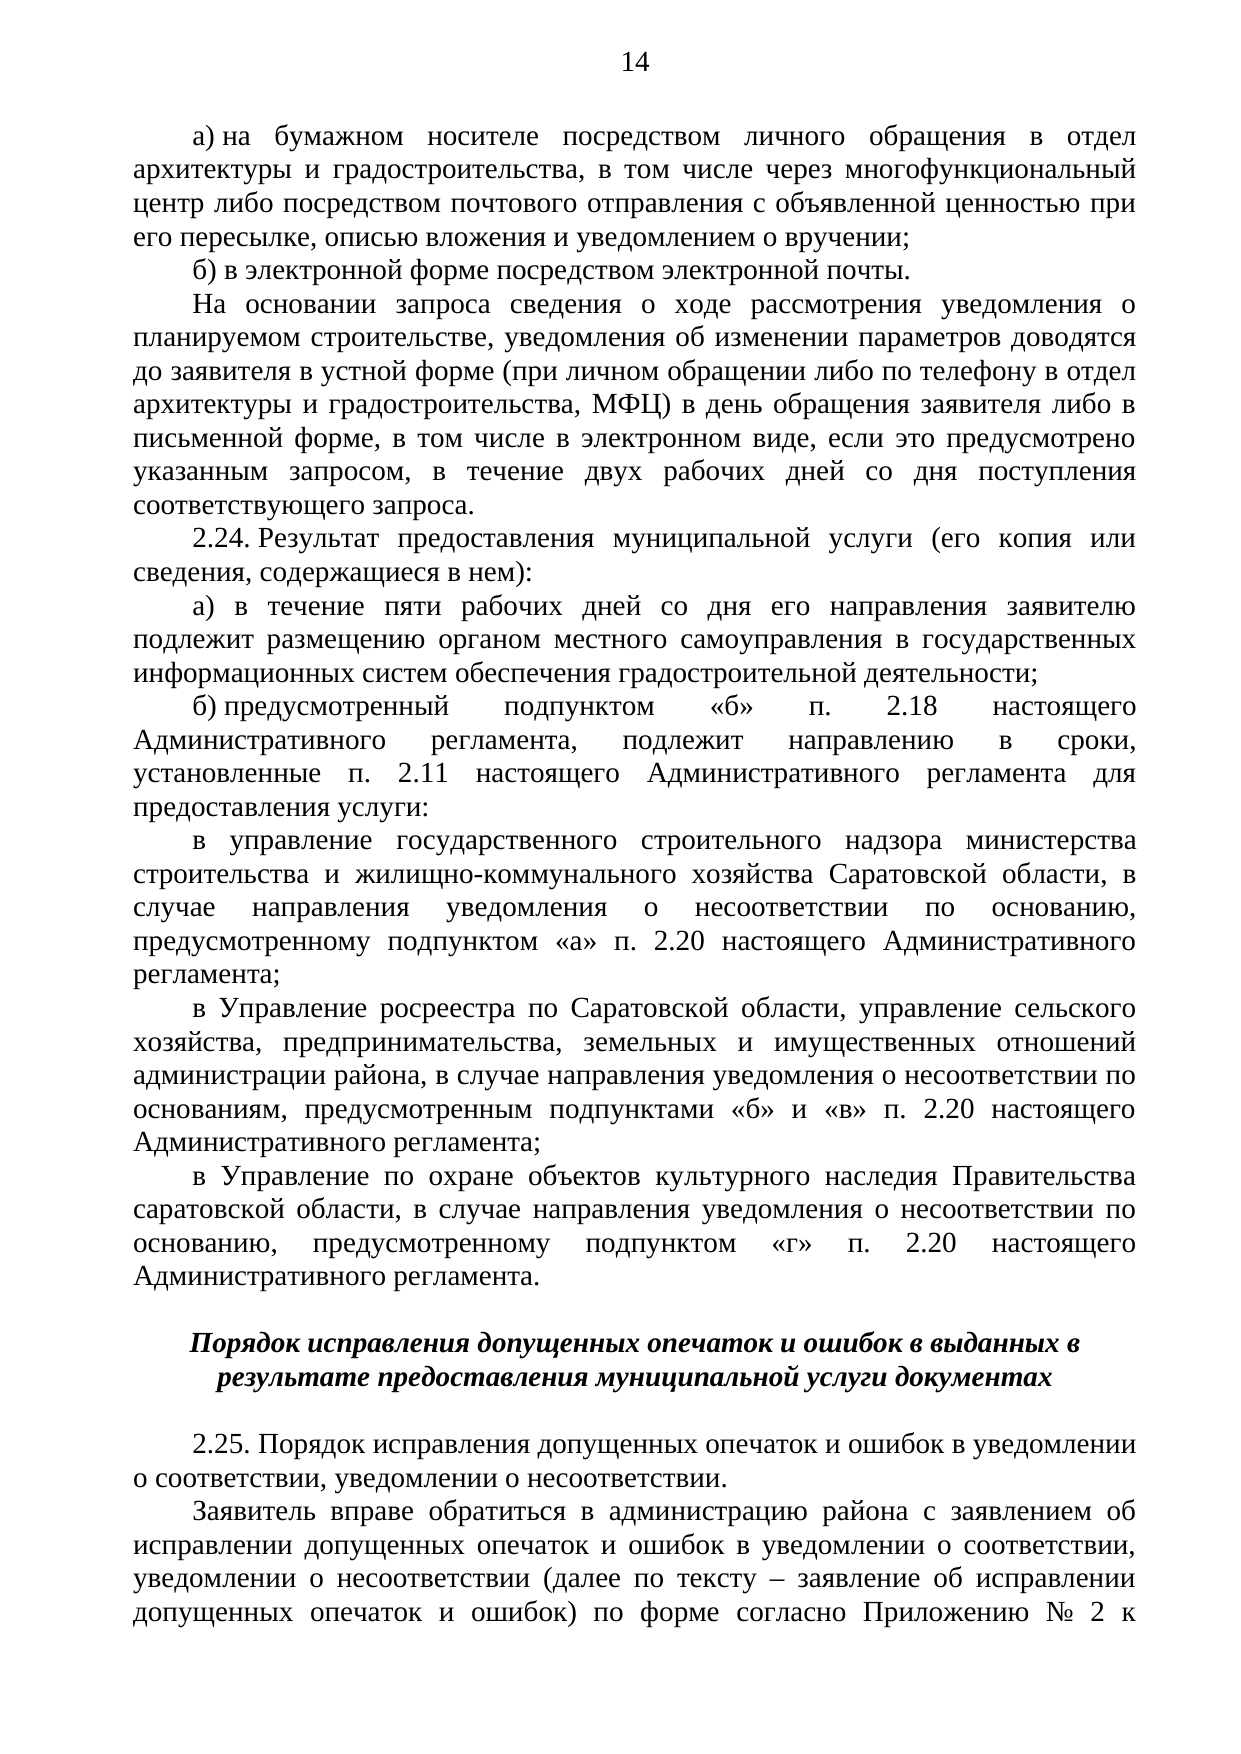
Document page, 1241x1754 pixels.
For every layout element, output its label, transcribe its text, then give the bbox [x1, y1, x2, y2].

text в управление государственного строительного надзора министерства строительства и жилищно-коммунального хозяйства Саратовской области, в случае направления уведомления о несоответствии по основанию, предусмотренному подпунктом «а» п. 2.20 настоящего Административного регламента; [133, 822, 1137, 990]
text 2.25. Порядок исправления допущенных опечаток и ошибок в уведомлении о соответствии, уведомлении о несоответствии. [133, 1426, 1137, 1493]
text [133, 1493, 1137, 1627]
text в Управление по охране объектов культурного наследия Правительства саратовской области, в случае направления уведомления о несоответствии по основанию, предусмотренному подпунктом «г» п. 2.20 настоящего Административного регламента. [133, 1158, 1137, 1292]
text 2.24. Результат предоставления муниципальной услуги (его копия или сведения, содержащиеся в нем): [133, 521, 1137, 588]
text в Управление росреестра по Саратовской области, управление сельского хозяйства, предпринимательства, земельных и имущественных отношений администрации района, в случае направления уведомления о несоответствии по основаниям, предусмотренным подпунктами «б» и «в» п. 2.20 настоящего Административного регламента; [133, 990, 1137, 1158]
text а) на бумажном носителе посредством личного обращения в отдел архитектуры и градостроительства, в том числе через многофункциональный центр либо посредством почтового отправления с объявленной ценностью при его пересылке, описью вложения и уведомлением о вручении; [133, 118, 1137, 252]
text б) в электронной форме посредством электронной почты. [133, 252, 1137, 286]
text а) в течение пяти рабочих дней со дня его направления заявителю подлежит размещению органом местного самоуправления в государственных информационных систем обеспечения градостроительной деятельности; [133, 588, 1137, 688]
text На основании запроса сведения о ходе рассмотрения уведомления о планируемом строительстве, уведомления об изменении параметров доводятся до заявителя в устной форме (при личном обращении либо по телефону в отдел архитектуры и градостроительства, МФЦ) в день обращения заявителя либо в письменной форме, в том числе в электронном виде, если это предусмотрено указанным запросом, в течение двух рабочих дней со дня поступления соответствующего запроса. [133, 286, 1137, 521]
text б) предусмотренный подпунктом «б» п. 2.18 настоящего Административного регламента, подлежит направлению в сроки, установленные п. 2.11 настоящего Административного регламента для предоставления услуги: [133, 688, 1137, 822]
text Порядок исправления допущенных опечаток и ошибок в выданных в результате предоставления муниципальной услуги документах [133, 1326, 1137, 1393]
